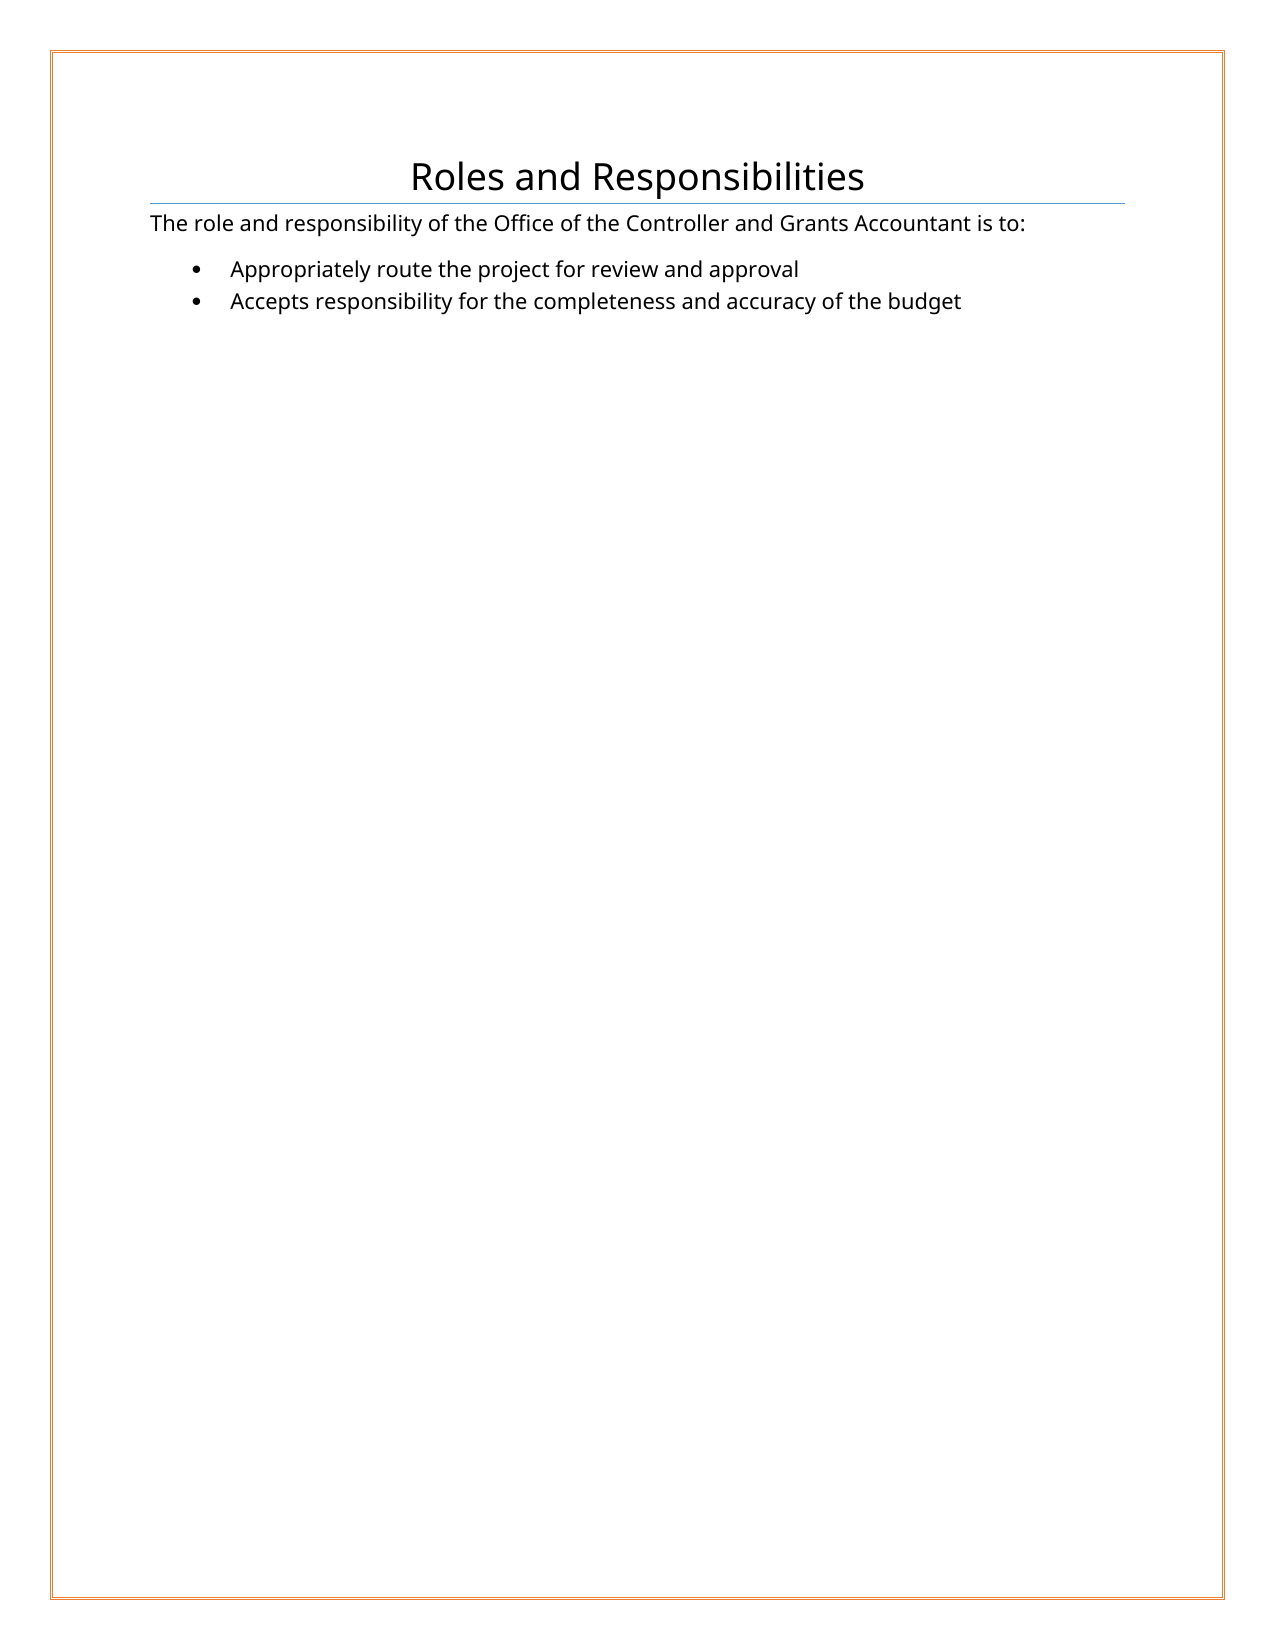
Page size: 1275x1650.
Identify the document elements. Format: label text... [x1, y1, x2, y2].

subtitle Roles and Responsibilities [150, 150, 1125, 203]
list Accepts responsibility for the completeness and accuracy of the budget [193, 286, 1125, 316]
list Appropriately route the project for review and approval [193, 253, 1125, 283]
text The role and responsibility of the Office of the Controller and Grants Accountant is to: [150, 208, 1125, 238]
